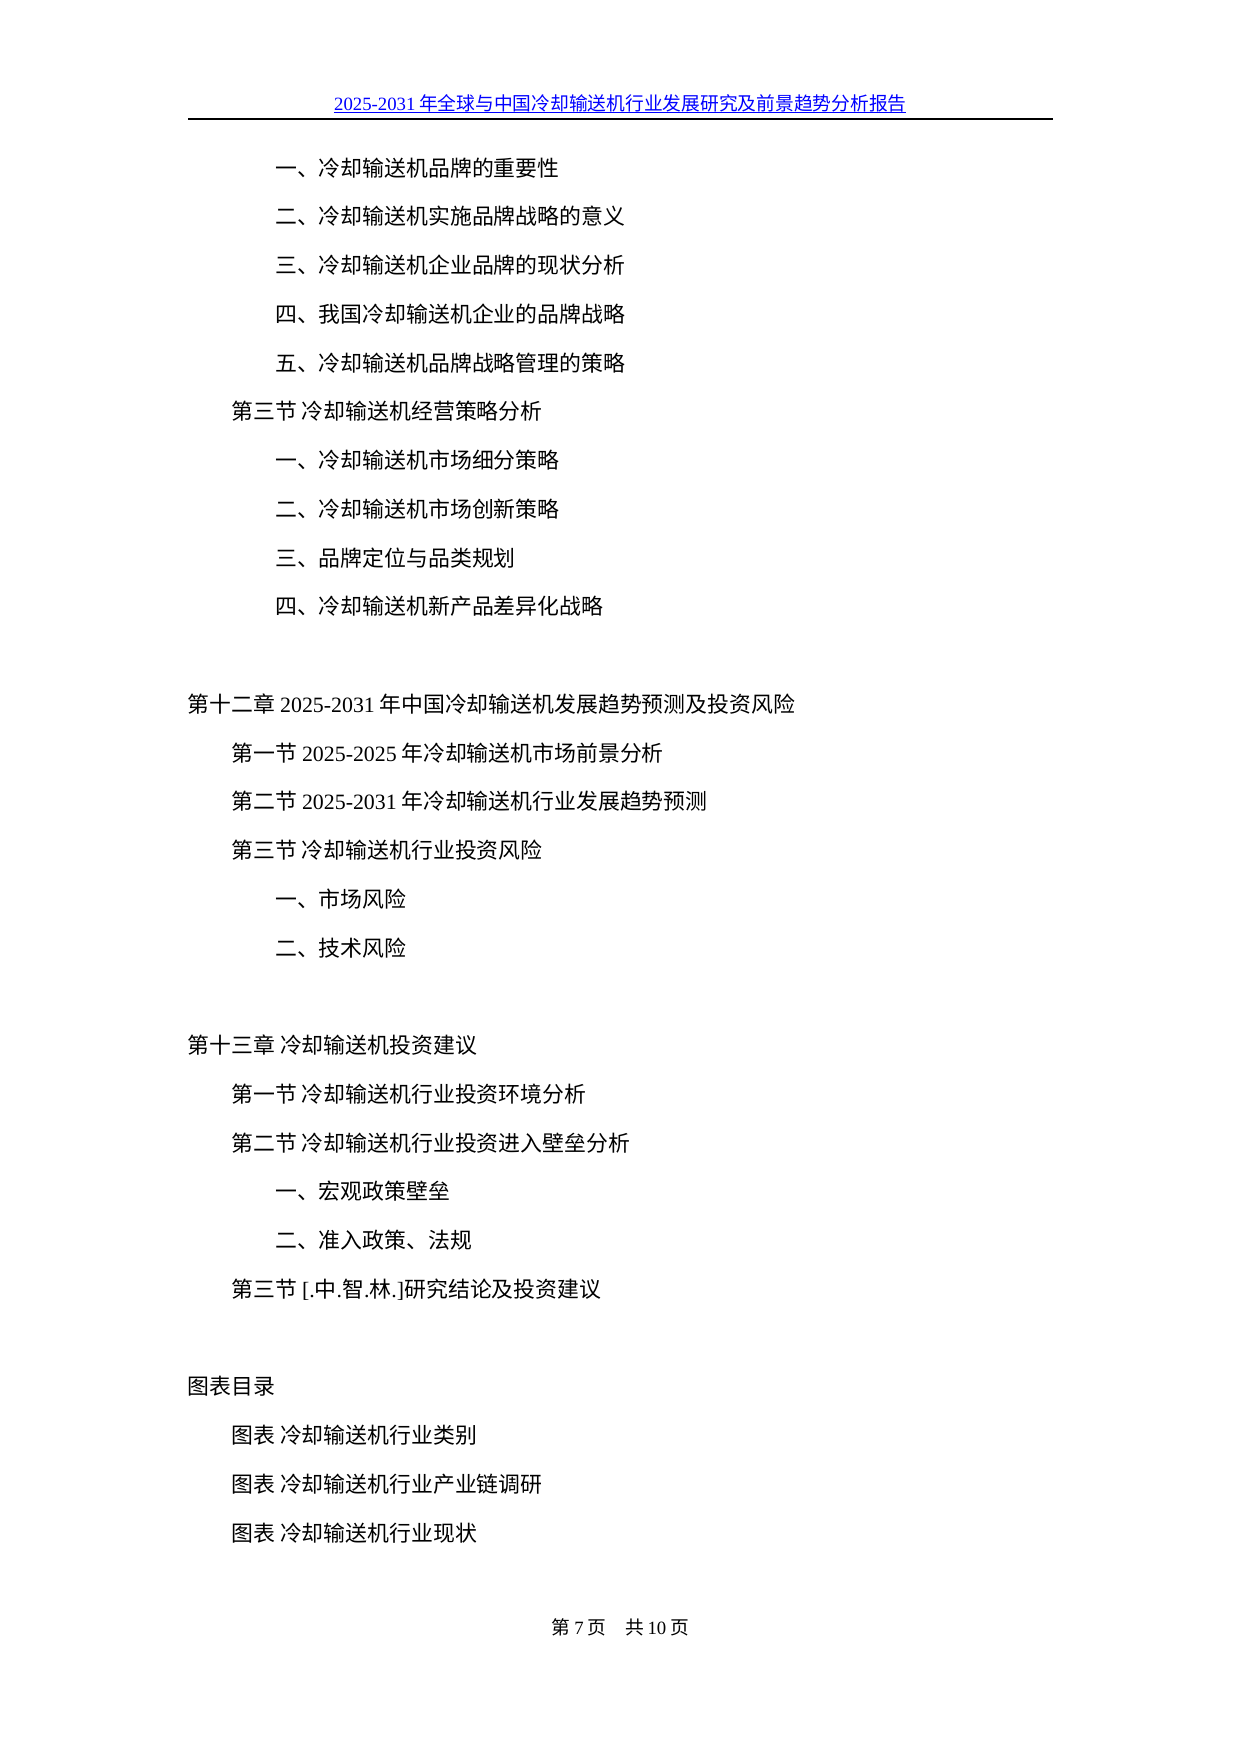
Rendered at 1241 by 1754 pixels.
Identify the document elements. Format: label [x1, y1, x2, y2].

text [187, 150, 1053, 1548]
